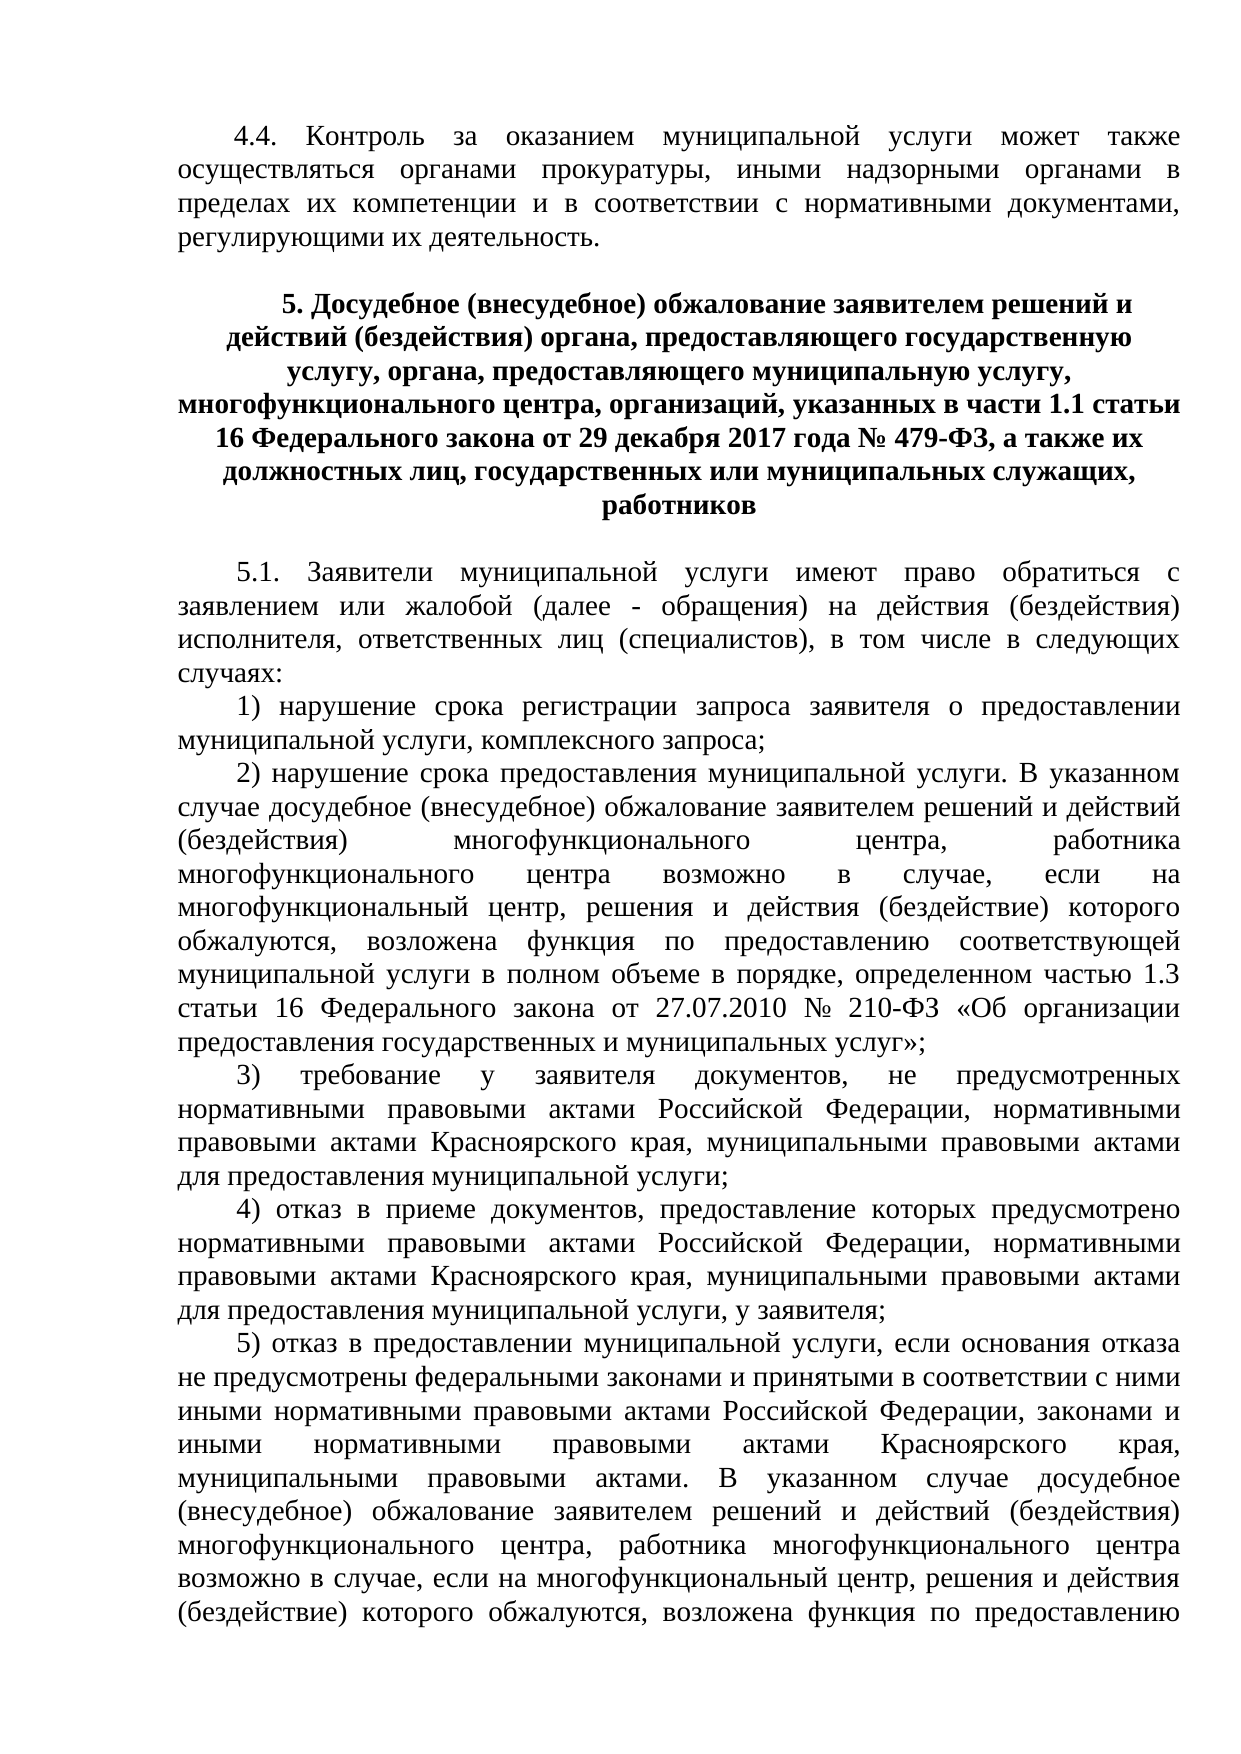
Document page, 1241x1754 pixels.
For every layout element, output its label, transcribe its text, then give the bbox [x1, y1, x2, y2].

text 4) отказ в приеме документов, предоставление которых предусмотрено нормативными правовыми актами Российской Федерации, нормативными правовыми актами Красноярского края, муниципальными правовыми актами для предоставления муниципальной услуги, у заявителя; [177, 1191, 1181, 1326]
text 4.4. Контроль за оказанием муниципальной услуги может также осуществляться органами прокуратуры, иными надзорными органами в пределах их компетенции и в соответствии с нормативными документами, регулирующими их деятельность. [177, 118, 1181, 252]
text 5.1. Заявители муниципальной услуги имеют право обратиться с заявлением или жалобой (далее - обращения) на действия (бездействия) исполнителя, ответственных лиц (специалистов), в том числе в следующих случаях: [177, 554, 1181, 688]
text 1) нарушение срока регистрации запроса заявителя о предоставлении муниципальной услуги, комплексного запроса; [177, 688, 1181, 755]
text 5. Досудебное (внесудебное) обжалование заявителем решений и действий (бездействия) органа, предоставляющего государственную услугу, органа, предоставляющего муниципальную услугу, многофункционального центра, организаций, указанных в части 1.1 статьи 16 Федерального закона от 29 декабря 2017 года № 479-ФЗ, а также их должностных лиц, государственных или муниципальных служащих, работников [177, 286, 1181, 521]
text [177, 1326, 1181, 1627]
text 3) требование у заявителя документов, не предусмотренных нормативными правовыми актами Российской Федерации, нормативными правовыми актами Красноярского края, муниципальными правовыми актами для предоставления муниципальной услуги; [177, 1057, 1181, 1191]
text 2) нарушение срока предоставления муниципальной услуги. В указанном случае досудебное (внесудебное) обжалование заявителем решений и действий (бездействия) многофункционального центра, работника многофункционального центра возможно в случае, если на многофункциональный центр, решения и действия (бездействие) которого обжалуются, возложена функция по предоставлению соответствующей муниципальной услуги в полном объеме в порядке, определенном частью 1.3 статьи 16 Федерального закона от 27.07.2010 № 210-ФЗ «Об организации предоставления государственных и муниципальных услуг»; [177, 755, 1181, 1057]
